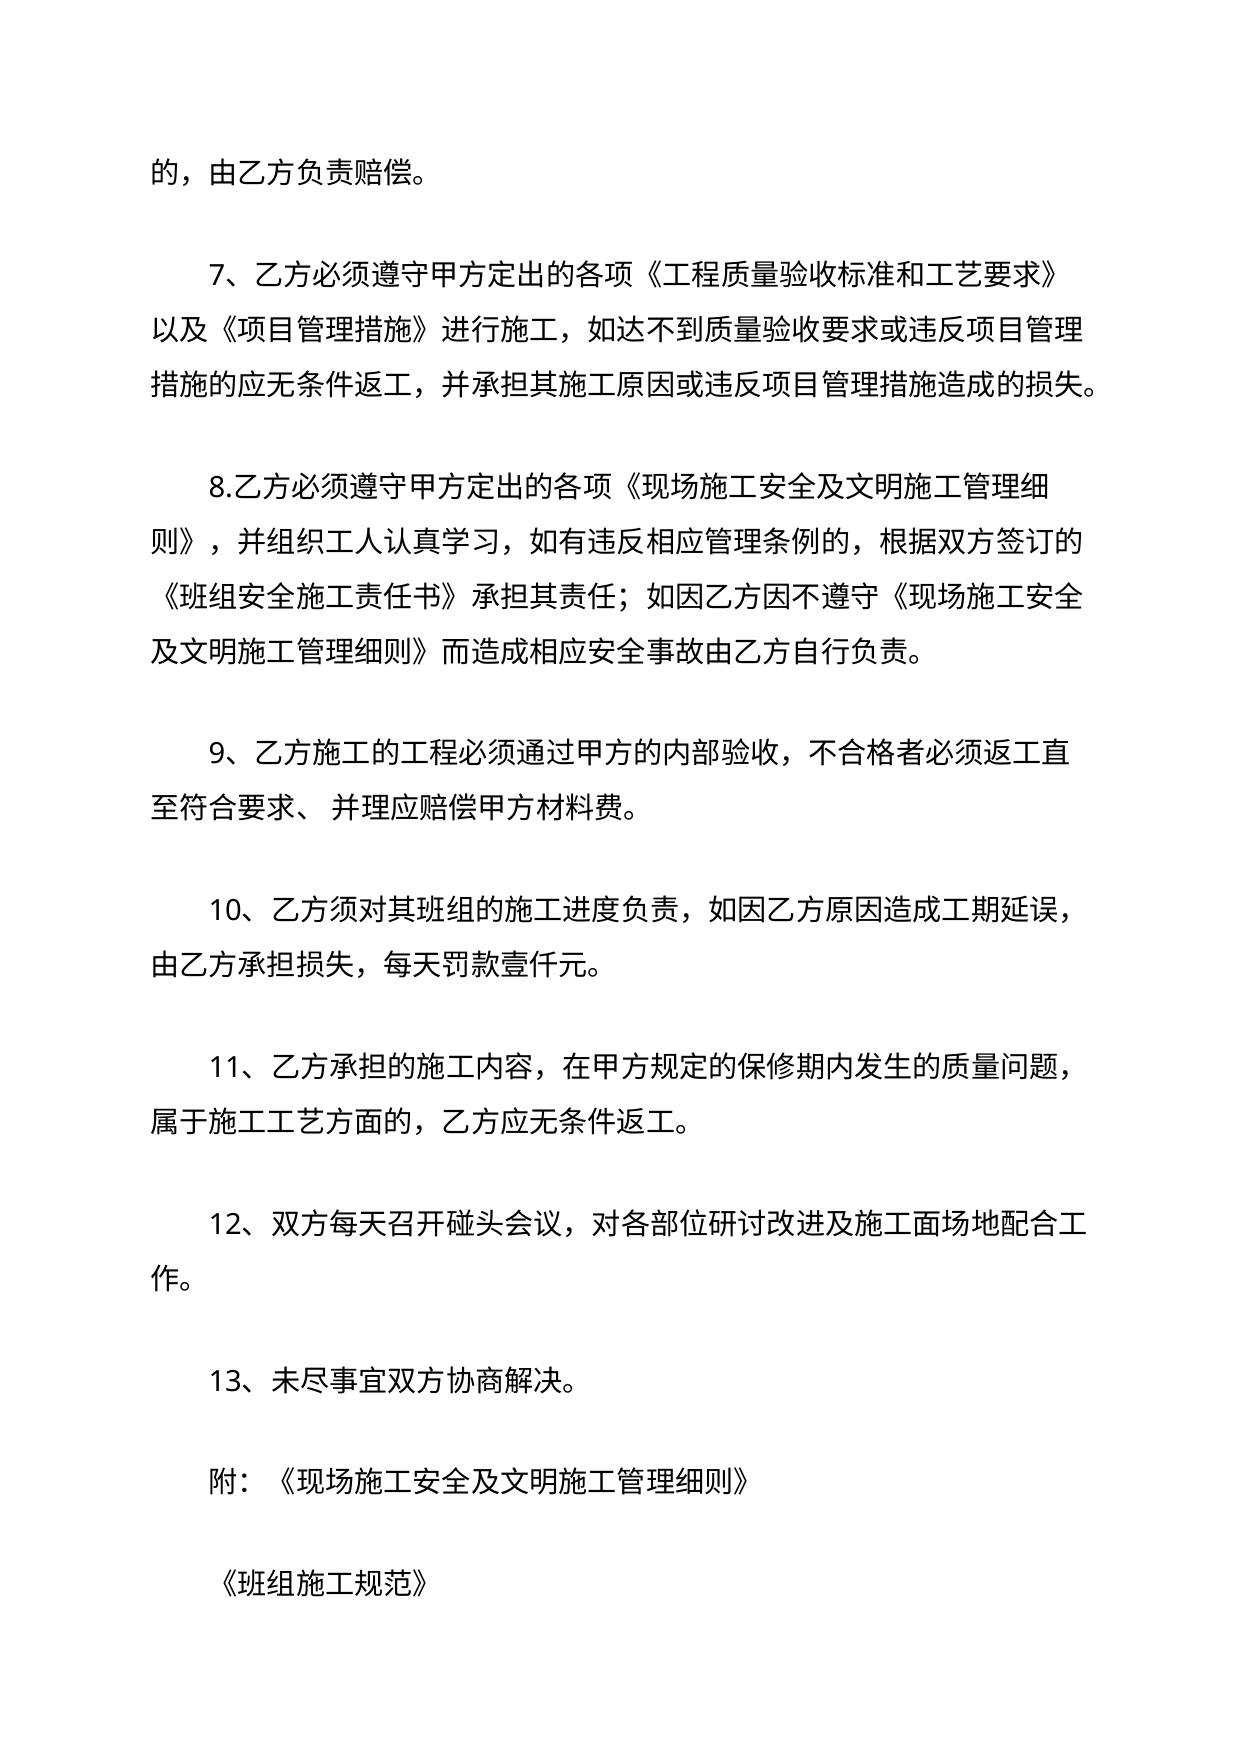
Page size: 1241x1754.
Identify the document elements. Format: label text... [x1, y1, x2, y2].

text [150, 150, 1090, 192]
text 7、乙方必须遵守甲方定出的各项《工程质量验收标准和工艺要求》以及《项目管理措施》进行施工，如达不到质量验收要求或违反项目管理措施的应无条件返工，并承担其施工原因或违反项目管理措施造成的损失。 [150, 252, 1090, 404]
text 13、未尽事宜双方协商解决。 [150, 1357, 1090, 1399]
text 9、乙方施工的工程必须通过甲方的内部验收，不合格者必须返工直至符合要求、 并理应赔偿甲方材料费。 [150, 730, 1090, 827]
text 11、乙方承担的施工内容，在甲方规定的保修期内发生的质量问题，属于施工工艺方面的，乙方应无条件返工。 [150, 1043, 1090, 1141]
text 附：《现场施工安全及文明施工管理细则》 [150, 1459, 1090, 1501]
text 12、双方每天召开碰头会议，对各部位研讨改进及施工面场地配合工作。 [150, 1200, 1090, 1298]
text 8.乙方必须遵守甲方定出的各项《现场施工安全及文明施工管理细则》，并组织工人认真学习，如有违反相应管理条例的，根据双方签订的《班组安全施工责任书》承担其责任；如因乙方因不遵守《现场施工安全及文明施工管理细则》而造成相应安全事故由乙方自行负责。 [150, 463, 1090, 671]
text 10、乙方须对其班组的施工进度负责，如因乙方原因造成工期延误，由乙方承担损失，每天罚款壹仟元。 [150, 887, 1090, 984]
text 《班组施工规范》 [150, 1561, 1090, 1603]
